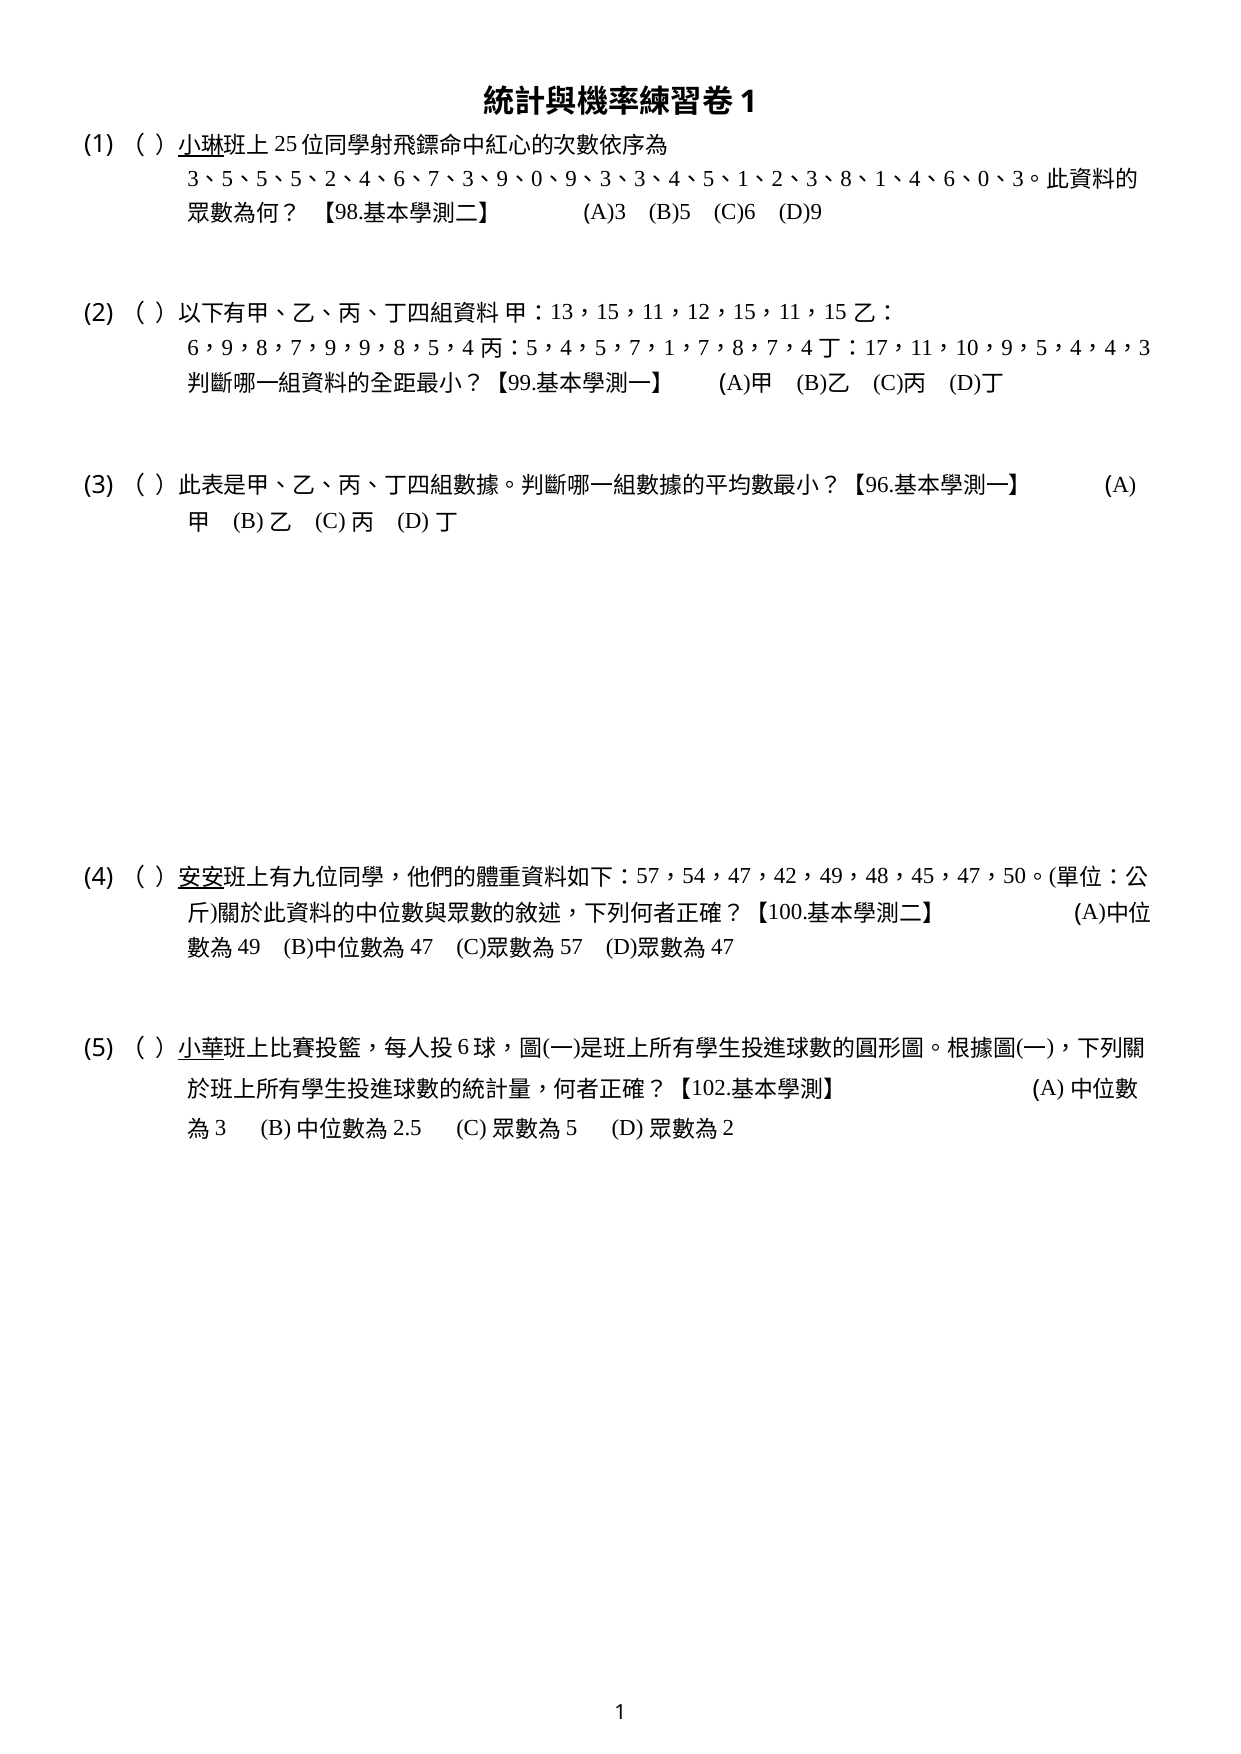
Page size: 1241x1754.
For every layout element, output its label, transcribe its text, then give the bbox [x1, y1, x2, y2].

table_header (1) （ ）小琳班上25位同學射飛鏢命中紅心的次數依序為3、5、5、5、2、4、6、7、3、9、0、9、3、3、4、5、1、2、3、8、1、4、6、0、3。此資料的眾數為何？ 【98.基本學測二】 (A)3 (B)5 (C)6 (D)9 [82, 124, 1158, 292]
table_cell (5) （ ）小華班上比賽投籃，每人投6球，圖(一)是班上所有學生投進球數的圓形圖。根據圖(一)，下列關於班上所有學生投進球數的統計量，何者正確？【102.基本學測】 (A) 中位數為3 (B) 中位數為2.5 (C) 眾數為5 (D) 眾數為2 [82, 1027, 1158, 1589]
table_cell (4) （ ）安安班上有九位同學，他們的體重資料如下：57，54，47，42，49，48，45，47，50。(單位：公斤)關於此資料的中位數與眾數的敘述，下列何者正確？【100.基本學測二】 (A)中位數為49 (B)中位數為47 (C)眾數為57 (D)眾數為47 [82, 856, 1158, 1027]
table_cell (2) （ ）以下有甲、乙、丙、丁四組資料 甲：13，15，11，12，15，11，15 乙：6，9，8，7，9，9，8，5，4 丙：5，4，5，7，1，7，8，7，4 丁：17，11，10，9，5，4，4，3 判斷哪一組資料的全距最小？【99.基本學測一】 (A)甲 (B)乙 (C)丙 (D)丁 [82, 292, 1158, 464]
table_cell (3) （ ）此表是甲、乙、丙、丁四組數據。判斷哪一組數據的平均數最小？【96.基本學測一】 (A) 甲 (B) 乙 (C) 丙 (D) 丁 [82, 464, 1158, 856]
table_header 統計與機率練習卷1 [75, 75, 1165, 123]
